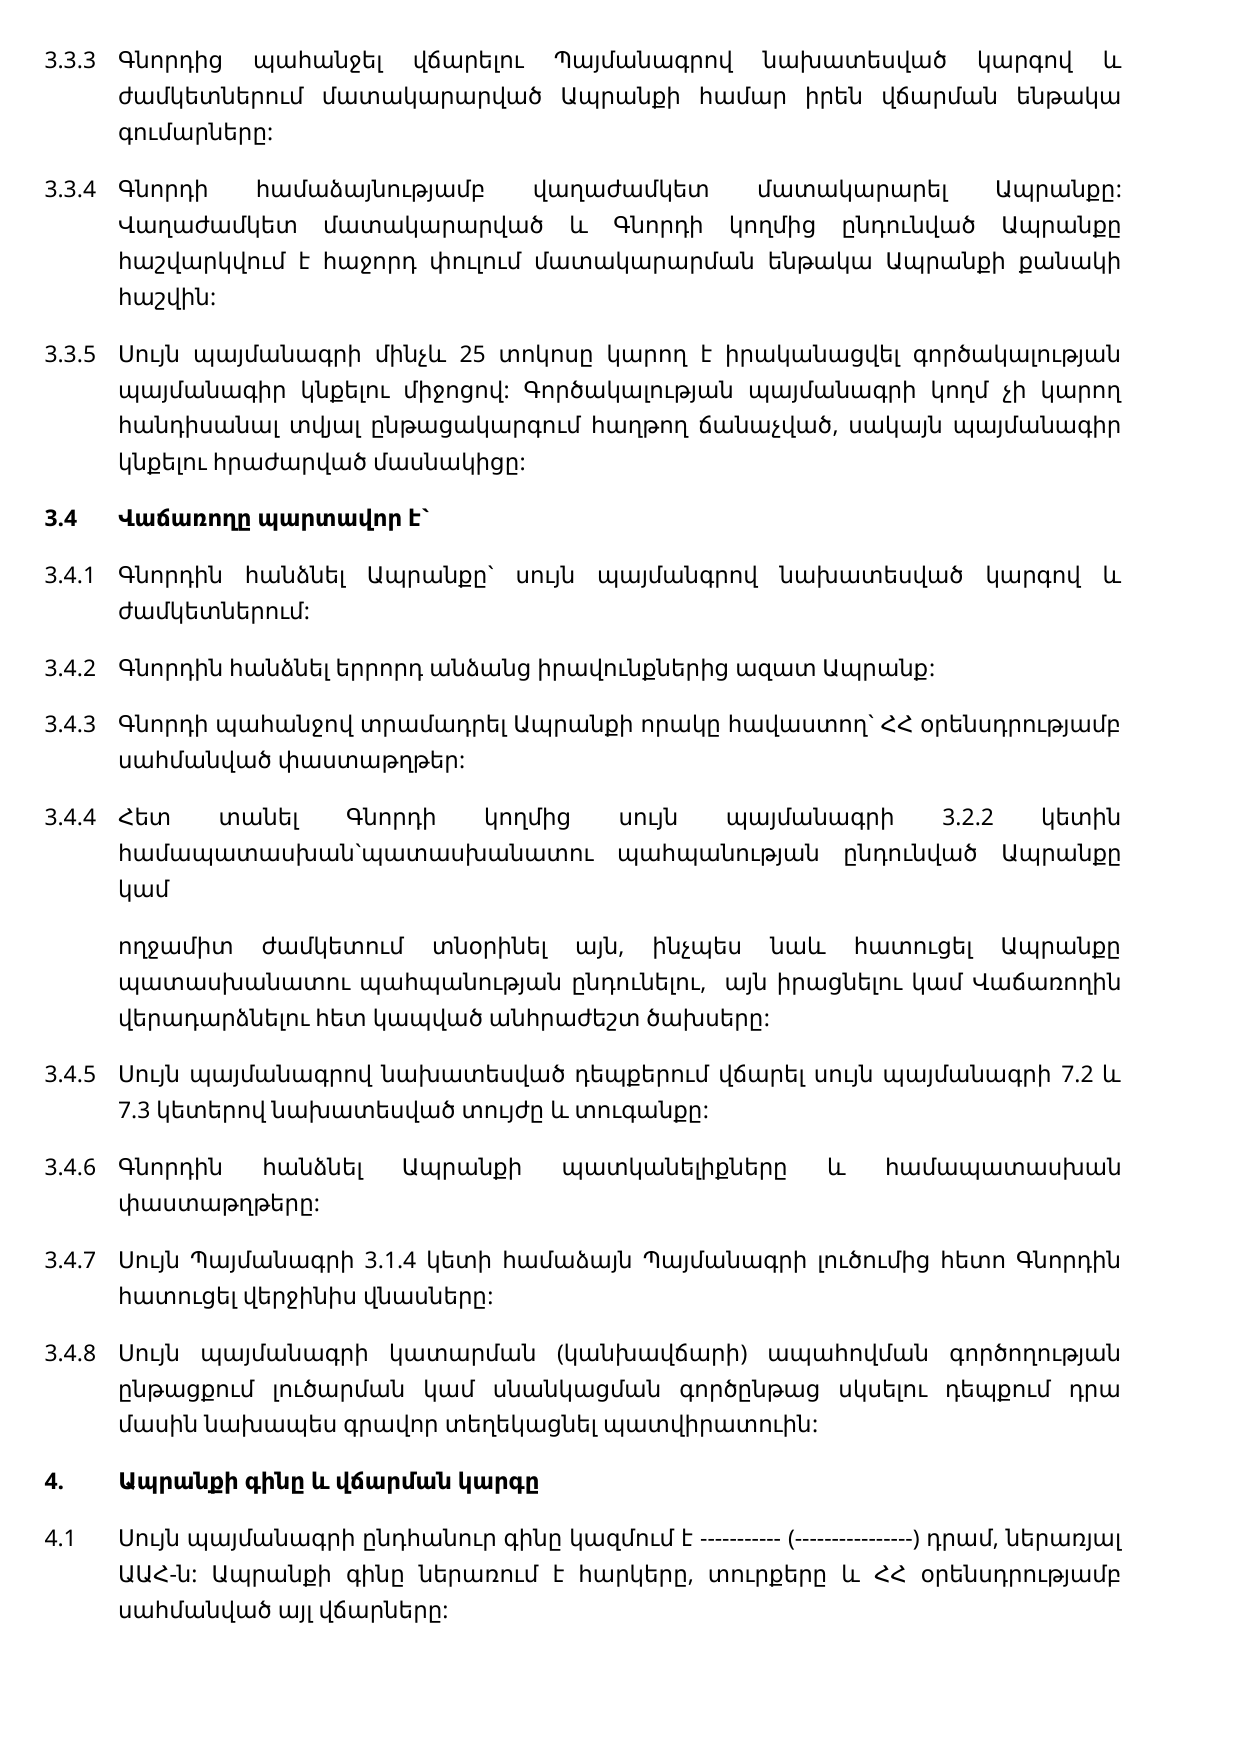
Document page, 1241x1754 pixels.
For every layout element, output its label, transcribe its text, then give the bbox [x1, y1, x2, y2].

text 3.3.3 Գնորդից պահանջել վճարելու Պայմանագրով նախատեսված կարգով և ժամկետներում մատակարարված Ապրանքի համար իրեն վճարման ենթակա գումարները: [44, 44, 1122, 147]
text 3.3.4 Գնորդի համաձայնությամբ վաղաժամկետ մատակարարել Ապրանքը: Վաղաժամկետ մատակարարված և Գնորդի կողմից ընդունված Ապրանքը հաշվարկվում է հաջորդ փուլում մատակարարման ենթակա Ապրանքի քանակի հաշվին: [44, 173, 1122, 312]
text 3.4.1 Գնորդին հանձնել Ապրանքը` սույն պայմանգրով նախատեսված կարգով և ժամկետներում: [44, 559, 1122, 626]
text 3.3.5 Սույն պայմանագրի մինչև 25 տոկոսը կարող է իրականացվել գործակալության պայմանագիր կնքելու միջոցով: Գործակալության պայմանագրի կողմ չի կարող հանդիսանալ տվյալ ընթացակարգում հաղթող ճանաչված, սակայն պայմանագիր կնքելու հրաժարված մասնակիցը: [44, 338, 1122, 477]
text 3.4.2 Գնորդին հանձնել երրորդ անձանց իրավունքներից ազատ Ապրանք: [44, 652, 1122, 683]
text 4. Ապրանքի գինը և վճարման կարգը [44, 1465, 1122, 1496]
text ողջամիտ ժամկետում տնօրինել այն, ինչպես նաև հատուցել Ապրանքը պատասխանատու պահպանության ընդունելու, այն իրացնելու կամ Վաճառողին վերադարձնելու հետ կապված անհրաժեշտ ծախսերը: [118, 930, 1122, 1033]
text 3.4.4 Հետ տանել Գնորդի կողմից սույն պայմանագրի 3.2.2 կետին համապատասխան`պատասխանատու պահպանության ընդունված Ապրանքը կամ [44, 801, 1122, 904]
text 3.4.5 Սույն պայմանագրով նախատեսված դեպքերում վճարել սույն պայմանագրի 7.2 և 7.3 կետերով նախատեսված տույժը և տուգանքը: [44, 1058, 1122, 1126]
text 3.4.7 Սույն Պայմանագրի 3.1.4 կետի համաձայն Պայմանագրի լուծումից հետո Գնորդին հատուցել վերջինիս վնասները: [44, 1244, 1122, 1311]
text 4.1 Սույն պայմանագրի ընդհանուր գինը կազմում է ----------- (----------------) դրամ, ներառյալ ԱԱՀ-ն: Ապրանքի գինը ներառում է հարկերը, տուրքերը և ՀՀ օրենսդրությամբ սահմանված այլ վճարները: [44, 1522, 1122, 1625]
text 3.4.3 Գնորդի պահանջով տրամադրել Ապրանքի որակը հավաստող` ՀՀ օրենսդրությամբ սահմանված փաստաթղթեր: [44, 708, 1122, 776]
text 3.4 Վաճառողը պարտավոր է` [44, 502, 1122, 533]
text 3.4.8 Սույն պայմանագրի կատարման (կանխավճարի) ապահովման գործողության ընթացքում լուծարման կամ սնանկացման գործընթաց սկսելու դեպքում դրա մասին նախապես գրավոր տեղեկացնել պատվիրատուին: [44, 1337, 1122, 1440]
text 3.4.6 Գնորդին հանձնել Ապրանքի պատկանելիքները և համապատասխան փաստաթղթերը: [44, 1151, 1122, 1218]
